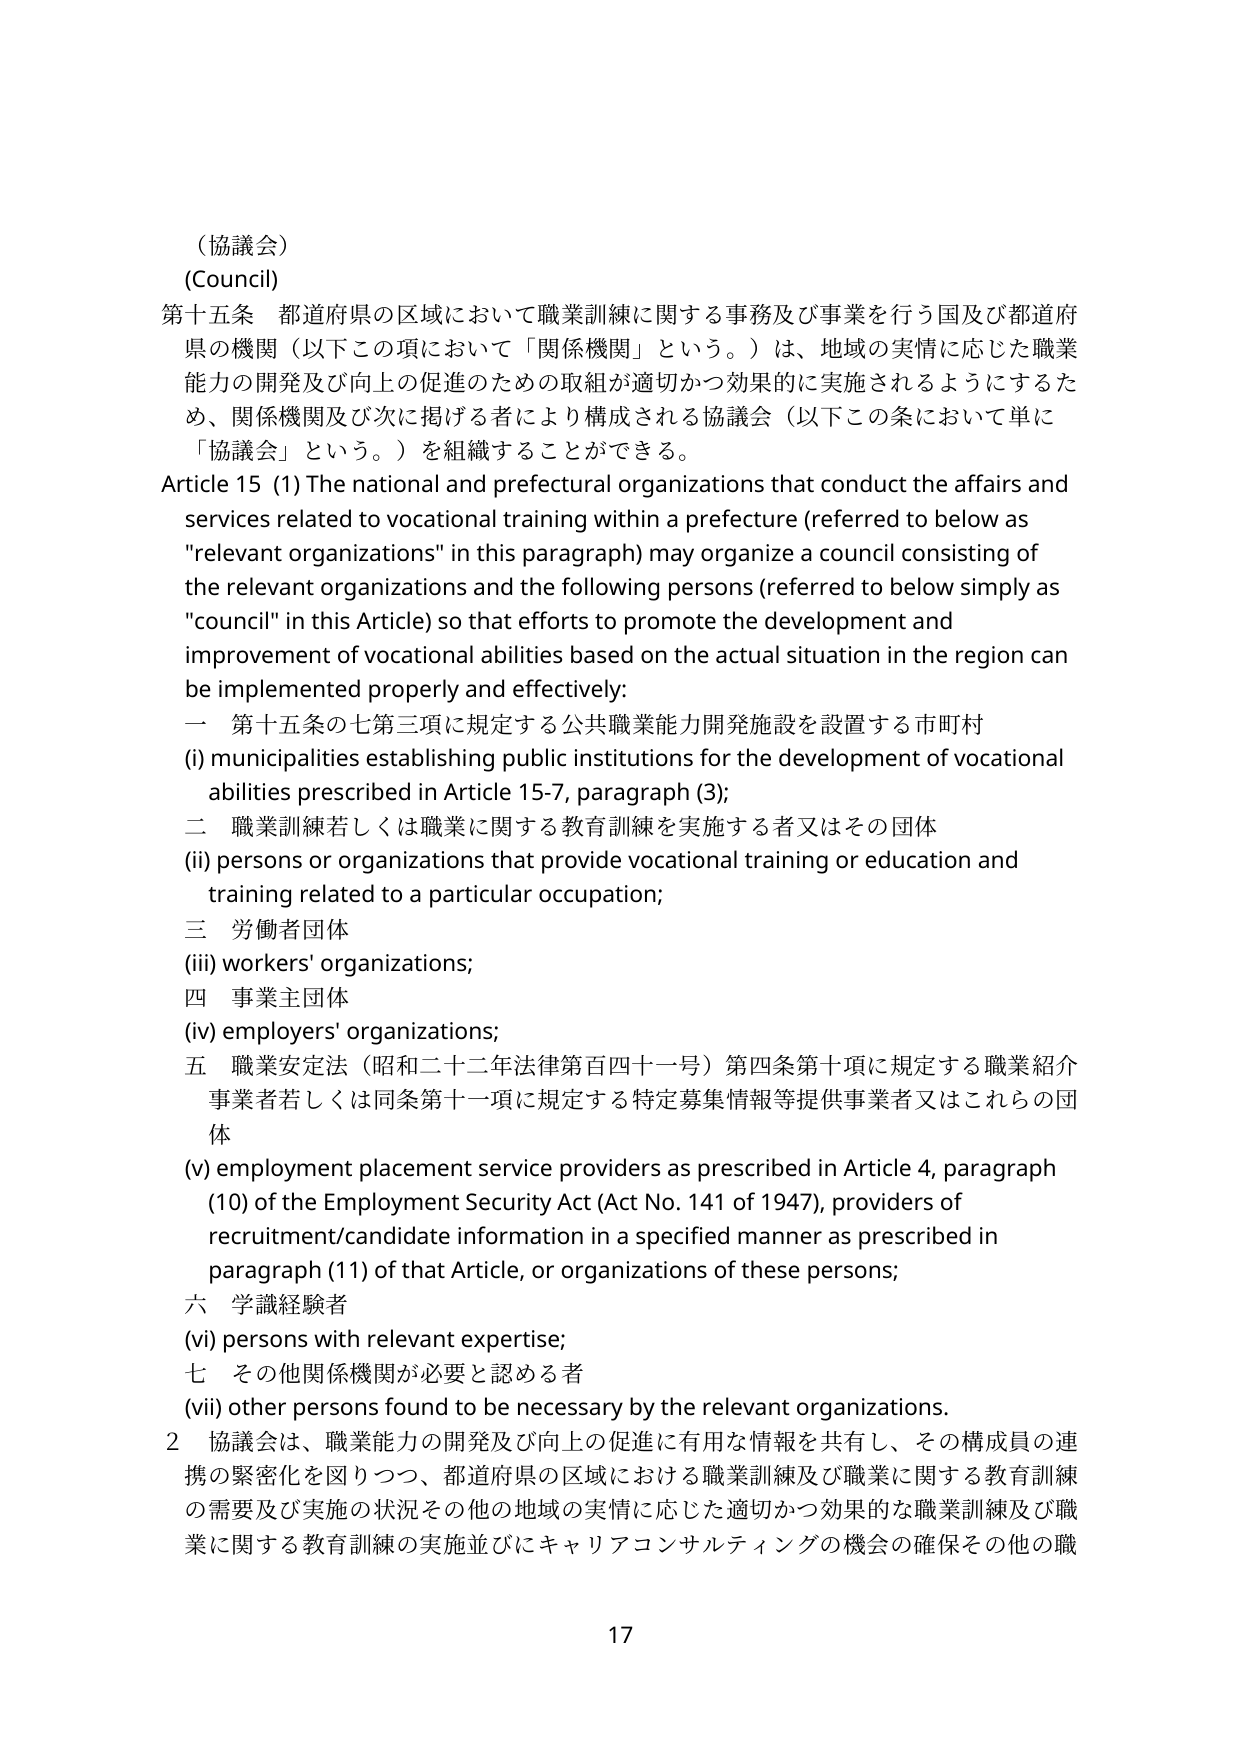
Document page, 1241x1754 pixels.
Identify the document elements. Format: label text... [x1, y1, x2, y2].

text 五 職業安定法（昭和二十二年法律第百四十一号）第四条第十項に規定する職業紹介事業者若しくは同条第十一項に規定する特定募集情報等提供事業者又はこれらの団体 [184, 1048, 1079, 1150]
text 四 事業主団体 [184, 979, 1079, 1014]
text (vi) persons with relevant expertise; [184, 1321, 1079, 1355]
text 七 その他関係機関が必要と認める者 [184, 1355, 1079, 1389]
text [161, 1424, 1079, 1560]
text (v) employment placement service providers as prescribed in Article 4, paragraph (10) of the Employment Security Act (Act No. 141 of 1947), providers of recruitment/candidate information in a specified manner as prescribed in paragraph (11) of that Article, or organizations of these persons; [184, 1150, 1079, 1287]
text 六 学識経験者 [184, 1287, 1079, 1321]
text 一 第十五条の七第三項に規定する公共職業能力開発施設を設置する市町村 [184, 706, 1079, 740]
text (iii) workers' organizations; [184, 945, 1079, 979]
text （協議会） [184, 228, 1079, 262]
text (ii) persons or organizations that provide vocational training or education and training related to a particular occupation; [184, 843, 1079, 911]
text Article 15 (1) The national and prefectural organizations that conduct the affairs and services related to vocational training within a prefecture (referred to below as "relevant organizations" in this paragraph) may organize a council consisting of the relevant organizations and the following persons (referred to below simply as "council" in this Article) so that efforts to promote the development and improvement of vocational abilities based on the actual situation in the region can be implemented properly and effectively: [161, 467, 1079, 706]
text 第十五条 都道府県の区域において職業訓練に関する事務及び事業を行う国及び都道府県の機関（以下この項において「関係機関」という。）は、地域の実情に応じた職業能力の開発及び向上の促進のための取組が適切かつ効果的に実施されるようにするため、関係機関及び次に掲げる者により構成される協議会（以下この条において単に「協議会」という。）を組織することができる。 [161, 296, 1079, 467]
text (iv) employers' organizations; [184, 1014, 1079, 1048]
text (vii) other persons found to be necessary by the relevant organizations. [184, 1389, 1079, 1424]
text (i) municipalities establishing public institutions for the development of vocational abilities prescribed in Article 15-7, paragraph (3); [184, 740, 1079, 809]
text (Council) [184, 262, 1079, 296]
text 二 職業訓練若しくは職業に関する教育訓練を実施する者又はその団体 [184, 809, 1079, 843]
text 三 労働者団体 [184, 911, 1079, 945]
